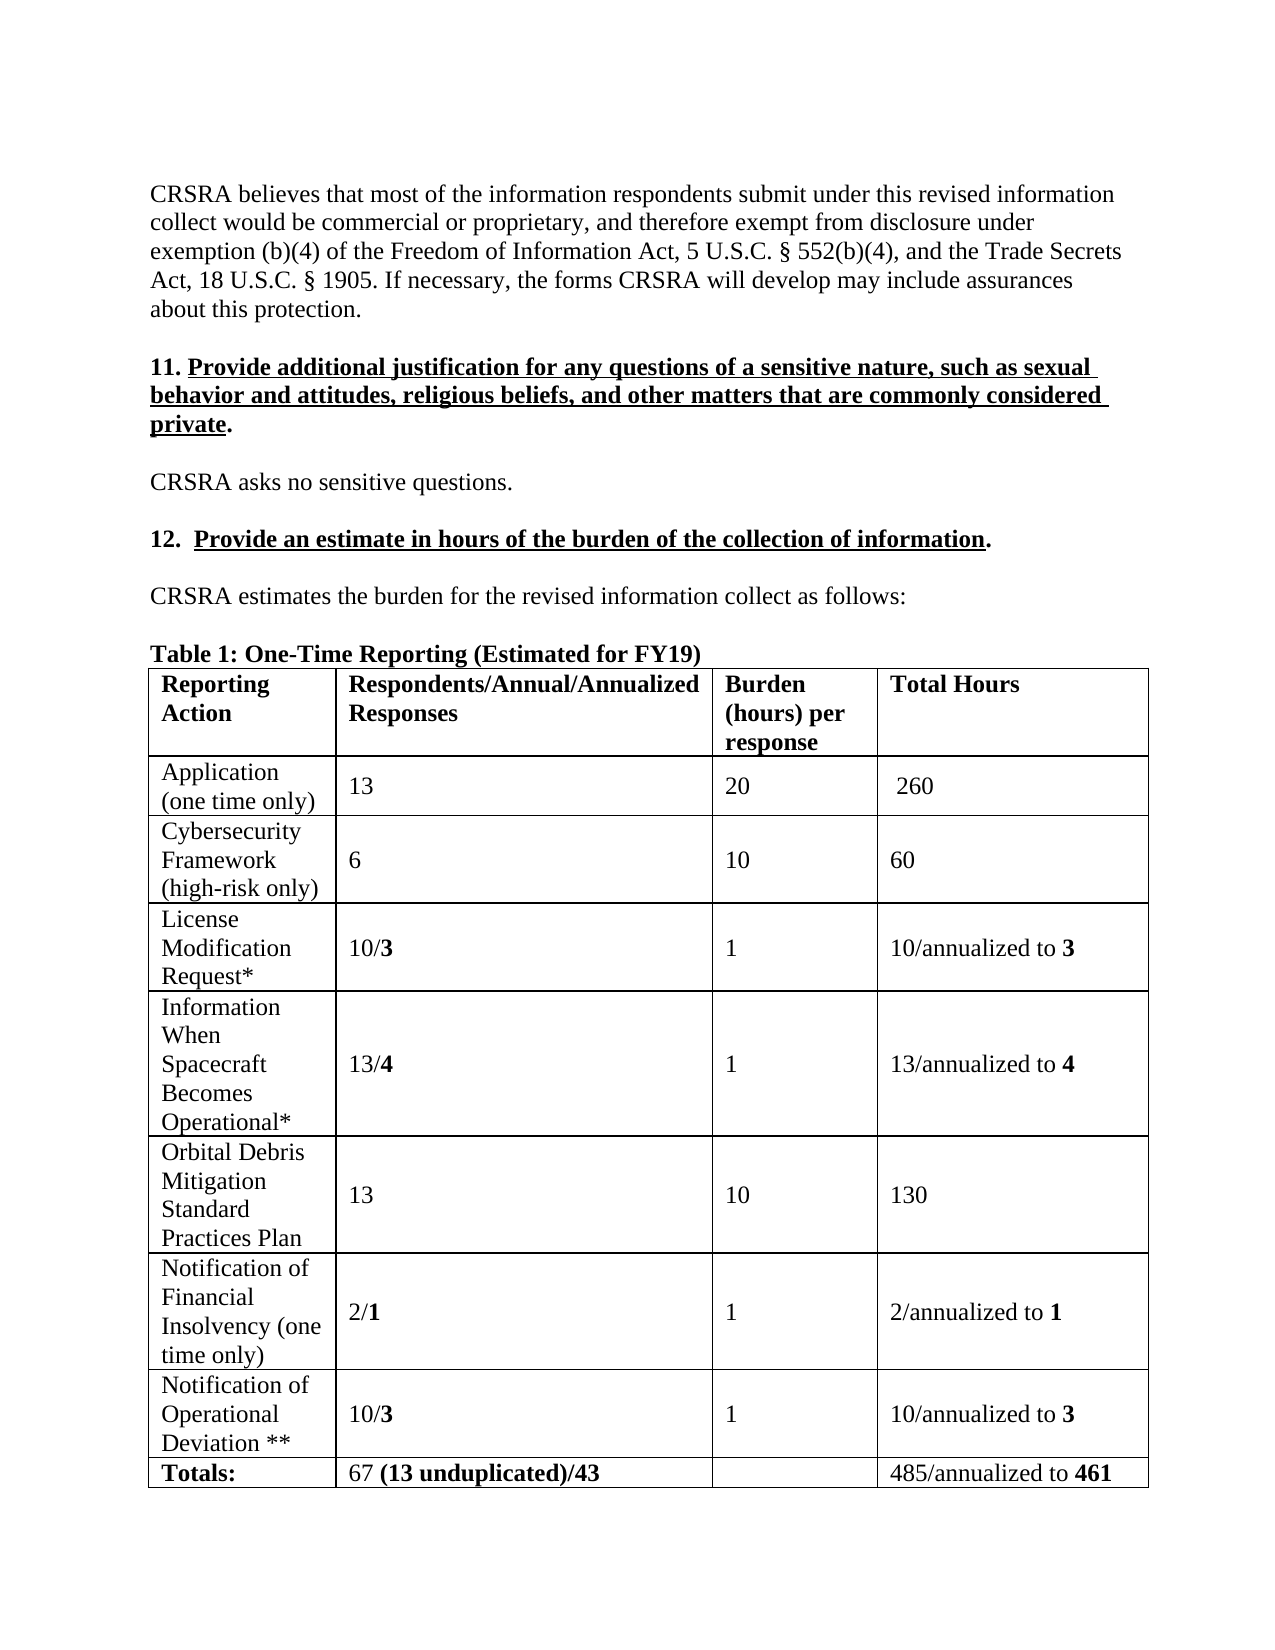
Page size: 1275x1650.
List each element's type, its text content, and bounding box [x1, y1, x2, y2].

table_cell Application (one time only) [149, 757, 335, 814]
table_cell 13/annualized to 4 [878, 992, 1148, 1135]
text 12. Provide an estimate in hours of the burden of the collection of information. [150, 524, 1125, 581]
table_cell 485/annualized to 461 [878, 1458, 1148, 1487]
text CRSRA believes that most of the information respondents submit under this revised information collect would be commercial or proprietary, and therefore exempt from disclosure under exemption (b)(4) of the Freedom of Information Act, 5 U.S.C. § 552(b)(4), and the Trade Secrets Act, 18 U.S.C. § 1905. If necessary, the forms CRSRA will develop may include assurances about this protection. [150, 150, 1125, 322]
table_cell 10/annualized to 3 [878, 1370, 1148, 1456]
table_cell 10/3 [337, 904, 712, 990]
table_cell Notification of Operational Deviation ** [149, 1370, 335, 1456]
table_header Respondents/Annual/Annualized Responses [337, 669, 712, 755]
table_cell 13/4 [337, 992, 712, 1135]
table_cell 60 [878, 816, 1148, 902]
table_cell 13 [337, 1137, 712, 1252]
table_cell 1 [713, 1370, 877, 1456]
table_header Total Hours [878, 669, 1148, 755]
table_cell 13 [337, 757, 712, 814]
table_cell Orbital Debris Mitigation Standard Practices Plan [149, 1137, 335, 1252]
table_cell 130 [878, 1137, 1148, 1252]
table_cell 2/1 [337, 1254, 712, 1368]
table_cell 6 [337, 816, 712, 902]
table_header Reporting Action [149, 669, 335, 755]
table_cell Cybersecurity Framework (high-risk only) [149, 816, 335, 902]
text Table 1: One-Time Reporting (Estimated for FY19) [150, 639, 1125, 668]
table_cell Totals: [149, 1458, 335, 1487]
table_cell 2/annualized to 1 [878, 1254, 1148, 1368]
table_cell 1 [713, 904, 877, 990]
table_cell License Modification Request* [149, 904, 335, 990]
table_header Burden (hours) per response [713, 669, 877, 755]
table_cell 1 [713, 992, 877, 1135]
table_cell 10 [713, 816, 877, 902]
table_cell 10/3 [337, 1370, 712, 1456]
text CRSRA estimates the burden for the revised information collect as follows: [150, 581, 1105, 610]
table_cell 1 [713, 1254, 877, 1368]
text 11. Provide additional justification for any questions of a sensitive nature, such as sexual behavior and attitudes, religious beliefs, and other matters that are commonly considered private. [150, 352, 1125, 438]
table_cell 20 [713, 757, 877, 814]
table_cell [713, 1458, 877, 1487]
table_cell 260 [878, 757, 1148, 814]
text CRSRA asks no sensitive questions. [150, 467, 1125, 495]
table_cell 10/annualized to 3 [878, 904, 1148, 990]
table_cell 67 (13 unduplicated)/43 [337, 1458, 712, 1487]
table_cell 10 [713, 1137, 877, 1252]
table_cell Information When Spacecraft Becomes Operational* [149, 992, 335, 1135]
table_cell Notification of Financial Insolvency (one time only) [149, 1254, 335, 1368]
